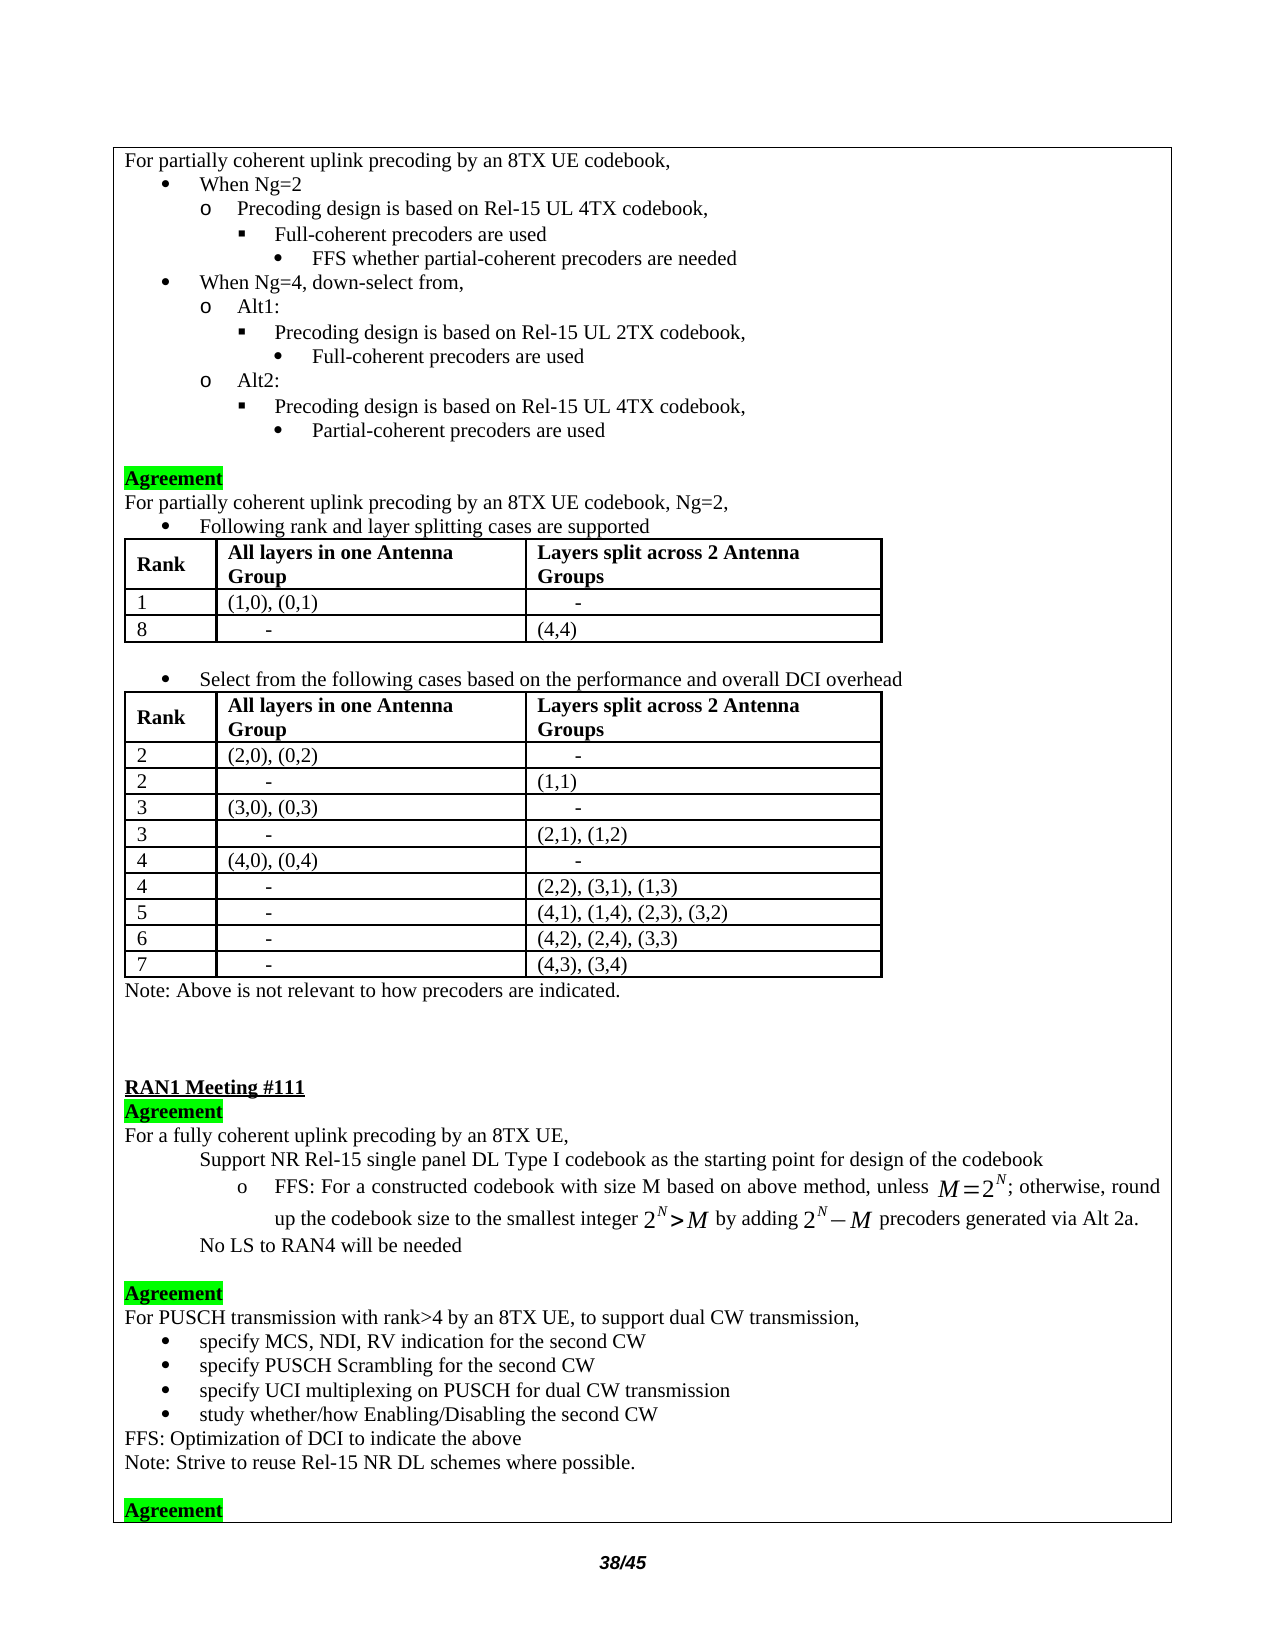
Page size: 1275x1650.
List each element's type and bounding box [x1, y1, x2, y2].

table_header [114, 148, 1171, 1522]
